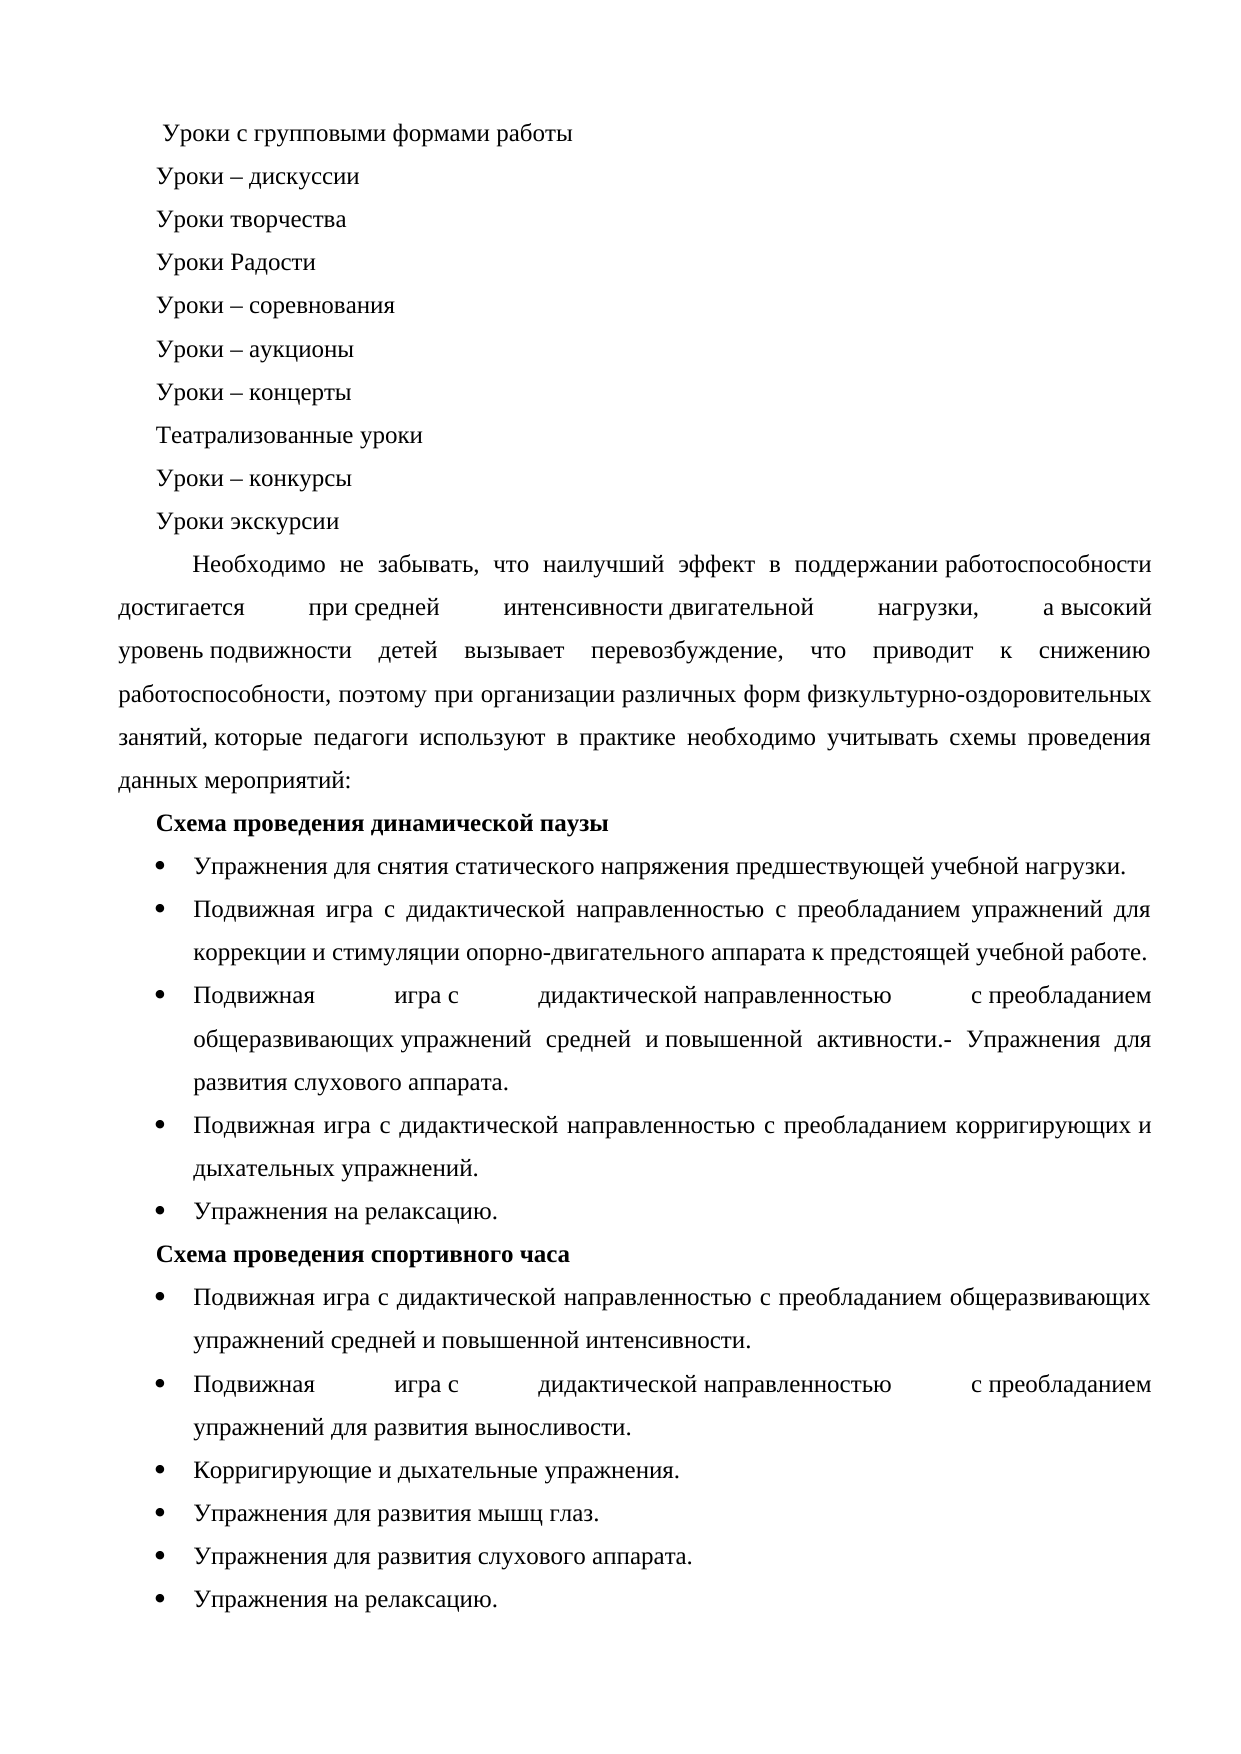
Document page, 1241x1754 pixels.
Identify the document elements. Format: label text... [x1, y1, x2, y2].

text Уроки – соревнования [118, 291, 1152, 319]
list Упражнения на релаксацию. [156, 1584, 1152, 1613]
list Упражнения для снятия статического напряжения предшествующей учебной нагрузки. [156, 851, 1152, 880]
list Упражнения для развития мышц глаз. [156, 1498, 1152, 1527]
text Схема проведения спортивного часа [118, 1239, 1152, 1268]
text Схема проведения динамической паузы [118, 808, 1152, 837]
text Уроки с групповыми формами работы [118, 118, 1152, 147]
text Уроки – конкурсы [118, 463, 1152, 492]
text Уроки – концерты [118, 377, 1152, 406]
list Подвижная игра с дидактической направленностью с преобладанием корригирующих и дыхательных упражнений. [156, 1110, 1152, 1182]
text Уроки экскурсии [118, 506, 1152, 535]
list Подвижная игра с дидактической направленностью с преобладанием упражнений для коррекции и стимуляции опорно-двигательного аппарата к предстоящей учебной работе. [156, 894, 1152, 966]
list Подвижная игра с дидактической направленностью с преобладанием упражнений для развития выносливости. [156, 1369, 1152, 1441]
text Уроки – аукционы [118, 334, 1152, 362]
text Необходимо не забывать, что наилучший эффект в поддержании работоспособности достигается при средней интенсивности двигательной нагрузки, а высокий уровень подвижности детей вызывает перевозбуждение, что приводит к снижению работоспособности, поэтому при организации различных форм физкультурно-оздоровительных занятий, которые педагоги используют в практике необходимо учитывать схемы проведения данных мероприятий: [118, 549, 1152, 794]
text Уроки – дискуссии [118, 161, 1152, 190]
text Уроки Радости [118, 247, 1152, 276]
list Упражнения для развития слухового аппарата. [156, 1541, 1152, 1570]
list Подвижная игра с дидактической направленностью с преобладанием общеразвивающих упражнений средней и повышенной активности.- Упражнения для развития слухового аппарата. [156, 981, 1152, 1096]
list Упражнения на релаксацию. [156, 1196, 1152, 1225]
text Театрализованные уроки [118, 420, 1152, 449]
text Уроки творчества [118, 204, 1152, 233]
list Корригирующие и дыхательные упражнения. [156, 1455, 1152, 1484]
list Подвижная игра с дидактической направленностью с преобладанием общеразвивающих упражнений средней и повышенной интенсивности. [156, 1282, 1152, 1354]
